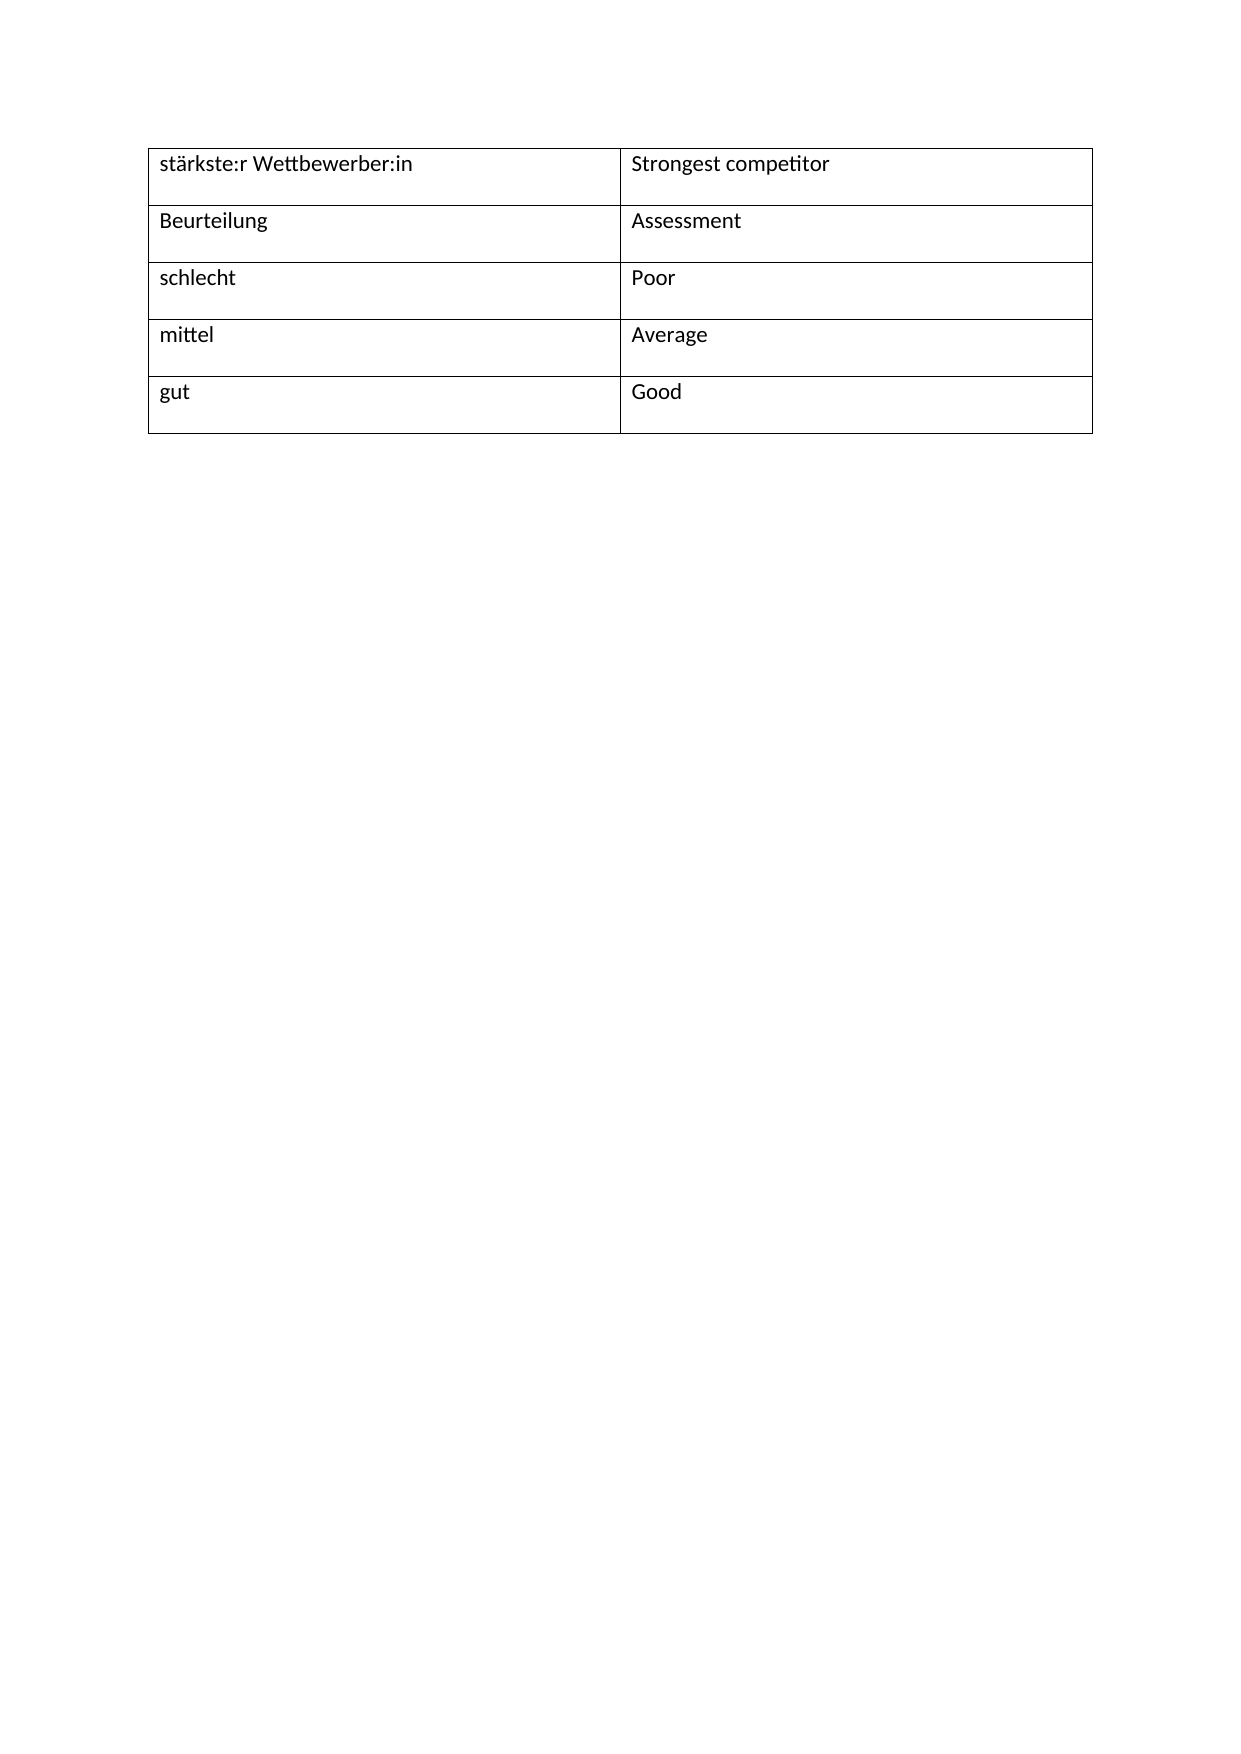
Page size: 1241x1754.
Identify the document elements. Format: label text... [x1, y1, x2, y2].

table_cell Beurteilung [149, 206, 620, 262]
table_cell schlecht [149, 263, 620, 319]
table_cell Poor [621, 263, 1092, 319]
table_cell Average [621, 320, 1092, 376]
table_cell mittel [149, 320, 620, 376]
table_cell Good [621, 377, 1092, 433]
table_cell Assessment [621, 206, 1092, 262]
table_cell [621, 149, 1092, 205]
table_cell gut [149, 377, 620, 433]
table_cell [149, 149, 620, 205]
